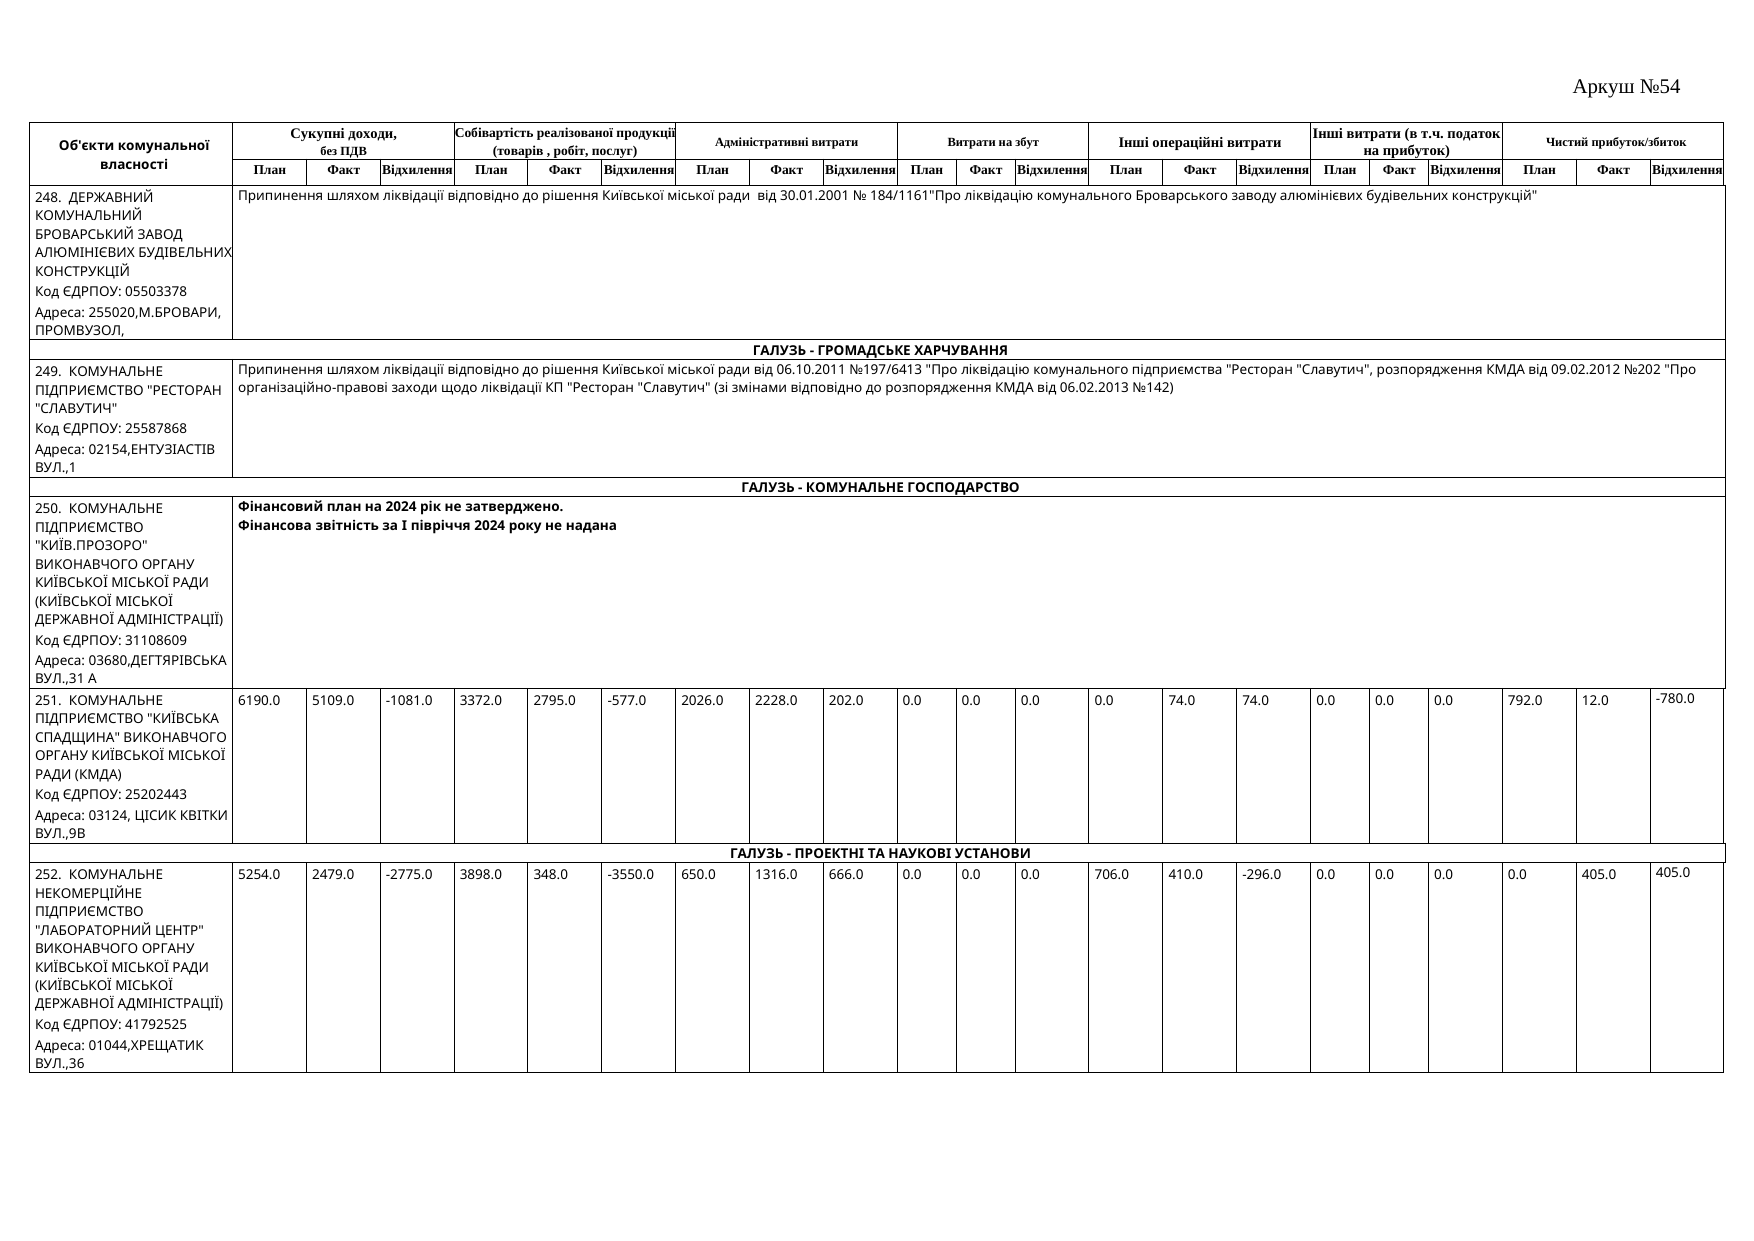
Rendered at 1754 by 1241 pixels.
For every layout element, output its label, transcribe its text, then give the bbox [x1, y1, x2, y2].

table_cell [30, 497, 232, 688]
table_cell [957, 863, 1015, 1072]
table_header Інші операційні витрати [1089, 123, 1310, 158]
table_cell Відхилення [1237, 160, 1310, 184]
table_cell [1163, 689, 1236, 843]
table_header Об'єкти комунальної власності [30, 123, 232, 184]
table_cell План [1311, 160, 1369, 184]
table_cell Факт [1163, 160, 1236, 184]
table_cell План [898, 160, 956, 184]
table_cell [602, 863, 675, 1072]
table_cell Відхилення [1016, 160, 1088, 184]
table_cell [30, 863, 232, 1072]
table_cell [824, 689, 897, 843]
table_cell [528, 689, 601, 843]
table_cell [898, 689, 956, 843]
table_cell Факт [528, 160, 601, 184]
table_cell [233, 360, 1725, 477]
table_header Собівартість реалізованої продукції (товарів , робіт, послуг) [455, 123, 675, 158]
table_cell Факт [307, 160, 380, 184]
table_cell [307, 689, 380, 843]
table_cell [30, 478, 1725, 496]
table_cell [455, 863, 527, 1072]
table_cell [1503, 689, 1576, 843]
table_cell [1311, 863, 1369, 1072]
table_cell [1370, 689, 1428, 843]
table_cell Факт [750, 160, 823, 184]
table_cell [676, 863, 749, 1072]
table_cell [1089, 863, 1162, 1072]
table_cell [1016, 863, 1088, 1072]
table_cell Факт [1577, 160, 1650, 184]
table_header Адміністративні витрати [676, 123, 897, 158]
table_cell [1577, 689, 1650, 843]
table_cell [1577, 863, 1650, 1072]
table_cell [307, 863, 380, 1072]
table_cell Факт [957, 160, 1015, 184]
table_cell Відхилення [824, 160, 897, 184]
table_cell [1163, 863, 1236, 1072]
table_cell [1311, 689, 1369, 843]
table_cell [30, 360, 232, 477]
table_cell План [455, 160, 527, 184]
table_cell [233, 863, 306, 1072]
table_header Витрати на збут [898, 123, 1088, 158]
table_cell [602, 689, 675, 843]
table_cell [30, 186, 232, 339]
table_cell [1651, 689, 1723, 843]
table_header Сукупні доходи, без ПДВ [233, 123, 454, 158]
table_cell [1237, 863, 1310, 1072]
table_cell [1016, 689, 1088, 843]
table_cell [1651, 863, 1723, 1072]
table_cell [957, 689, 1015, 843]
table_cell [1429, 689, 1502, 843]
table_cell План [1503, 160, 1576, 184]
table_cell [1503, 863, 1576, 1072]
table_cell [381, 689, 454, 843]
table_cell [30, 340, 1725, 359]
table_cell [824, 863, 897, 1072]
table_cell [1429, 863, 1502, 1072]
table_header Чистий прибуток/збиток [1503, 123, 1723, 158]
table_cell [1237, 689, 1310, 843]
table_header Інші витрати (в т.ч. податок на прибуток) [1311, 123, 1502, 158]
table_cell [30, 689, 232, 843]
table_cell План [676, 160, 749, 184]
table_cell Відхилення [602, 160, 675, 184]
table_cell Відхилення [1651, 160, 1723, 184]
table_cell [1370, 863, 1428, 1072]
table_cell План [233, 160, 306, 184]
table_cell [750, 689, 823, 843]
table_cell Факт [1370, 160, 1428, 184]
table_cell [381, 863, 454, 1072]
table_cell Відхилення [1429, 160, 1502, 184]
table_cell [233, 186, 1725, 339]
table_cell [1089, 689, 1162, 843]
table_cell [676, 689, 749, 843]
table_cell Відхилення [381, 160, 454, 184]
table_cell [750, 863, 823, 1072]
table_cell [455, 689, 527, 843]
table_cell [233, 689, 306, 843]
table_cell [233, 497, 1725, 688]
table_cell План [1089, 160, 1162, 184]
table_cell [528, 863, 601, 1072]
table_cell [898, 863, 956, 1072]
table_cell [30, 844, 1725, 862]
